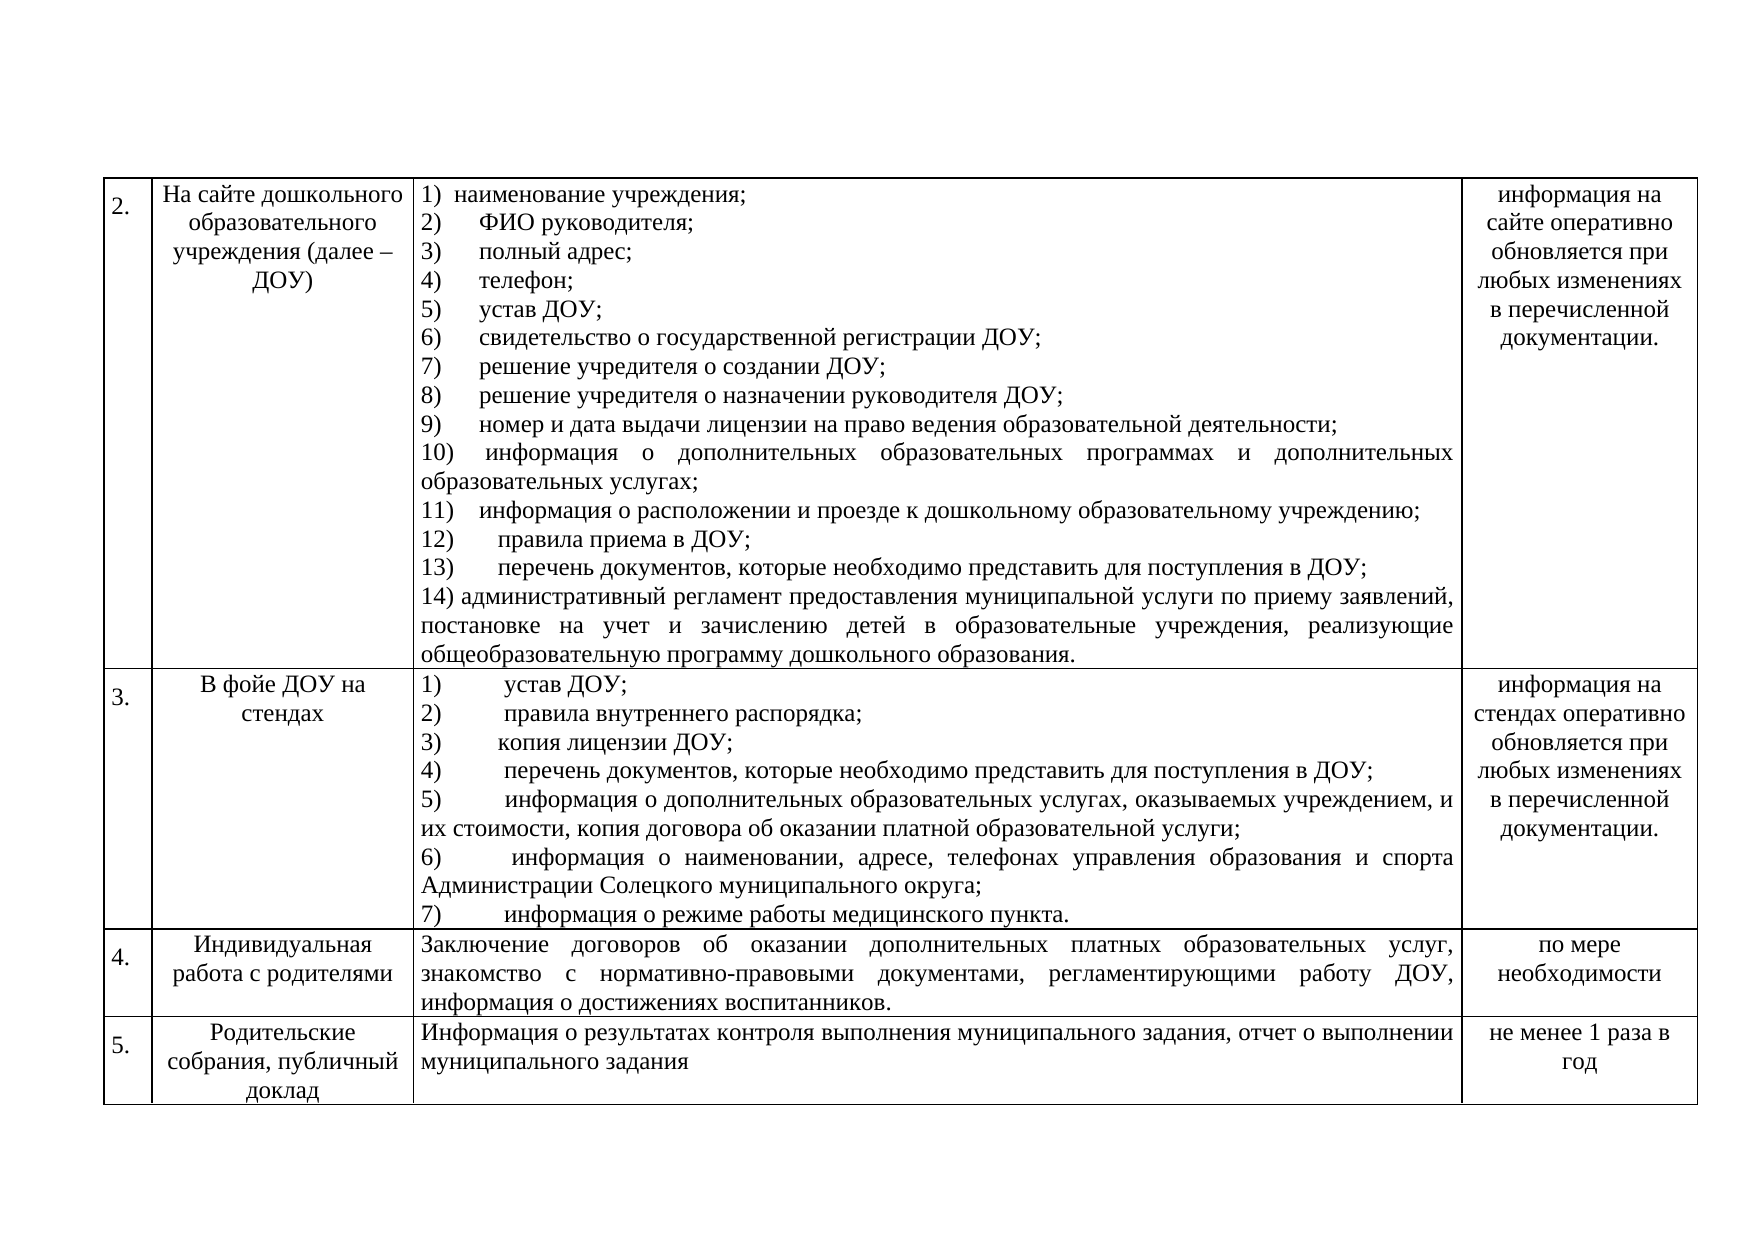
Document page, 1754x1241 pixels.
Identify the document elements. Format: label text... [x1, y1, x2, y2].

table_cell информация на стендах оперативно обновляется при любых изменениях в перечисленной документации. [1463, 669, 1697, 928]
table_cell 5. [105, 1017, 151, 1103]
table_cell На сайте дошкольного образовательного учреждения (далее – ДОУ) [153, 179, 413, 667]
table_cell Информация о результатах контроля выполнения муниципального задания, отчет о выполнении муниципального задания [414, 1017, 1461, 1103]
table_cell 1) наименование учреждения; 2) ФИО руководителя; 3) полный адрес; 4) телефон; 5) устав ДОУ; 6) свидетельство о государственной регистрации ДОУ; 7) решение учредителя о создании ДОУ; 8) решение учредителя о назначении руководителя ДОУ; 9) номер и дата выдачи лицензии на право ведения образовательной деятельности; 10) информация о дополнительных образовательных программах и дополнительных образовательных услугах; 11) информация о расположении и проезде к дошкольному образовательному учреждению; 12) правила приема в ДОУ; 13) перечень документов, которые необходимо представить для поступления в ДОУ; 14) административный регламент предоставления муниципальной услуги по приему заявлений, постановке на учет и зачислению детей в образовательные учреждения, реализующие общеобразовательную программу дошкольного образования. [414, 179, 1461, 667]
table_cell по мере необходимости [1463, 930, 1697, 1016]
table_cell информация на сайте оперативно обновляется при любых изменениях в перечисленной документации. [1463, 179, 1697, 667]
table_cell 3. [105, 669, 151, 928]
table_cell Индивидуальная работа с родителями [153, 930, 413, 1016]
table_cell не менее 1 раза в год [1463, 1017, 1697, 1103]
table_cell 2. [105, 179, 151, 667]
table_cell Заключение договоров об оказании дополнительных платных образовательных услуг, знакомство с нормативно-правовыми документами, регламентирующими работу ДОУ, информация о достижениях воспитанников. [414, 930, 1461, 1016]
table_cell 4. [105, 930, 151, 1016]
table_cell В фойе ДОУ на стендах [153, 669, 413, 928]
table_cell Родительские собрания, публичный доклад [153, 1017, 413, 1103]
table_cell 1) устав ДОУ; 2) правила внутреннего распорядка; 3) копия лицензии ДОУ; 4) перечень документов, которые необходимо представить для поступления в ДОУ; 5) информация о дополнительных образовательных услугах, оказываемых учреждением, и их стоимости, копия договора об оказании платной образовательной услуги; 6) информация о наименовании, адресе, телефонах управления образования и спорта Администрации Солецкого муниципального округа; 7) информация о режиме работы медицинского пункта. [414, 669, 1461, 928]
